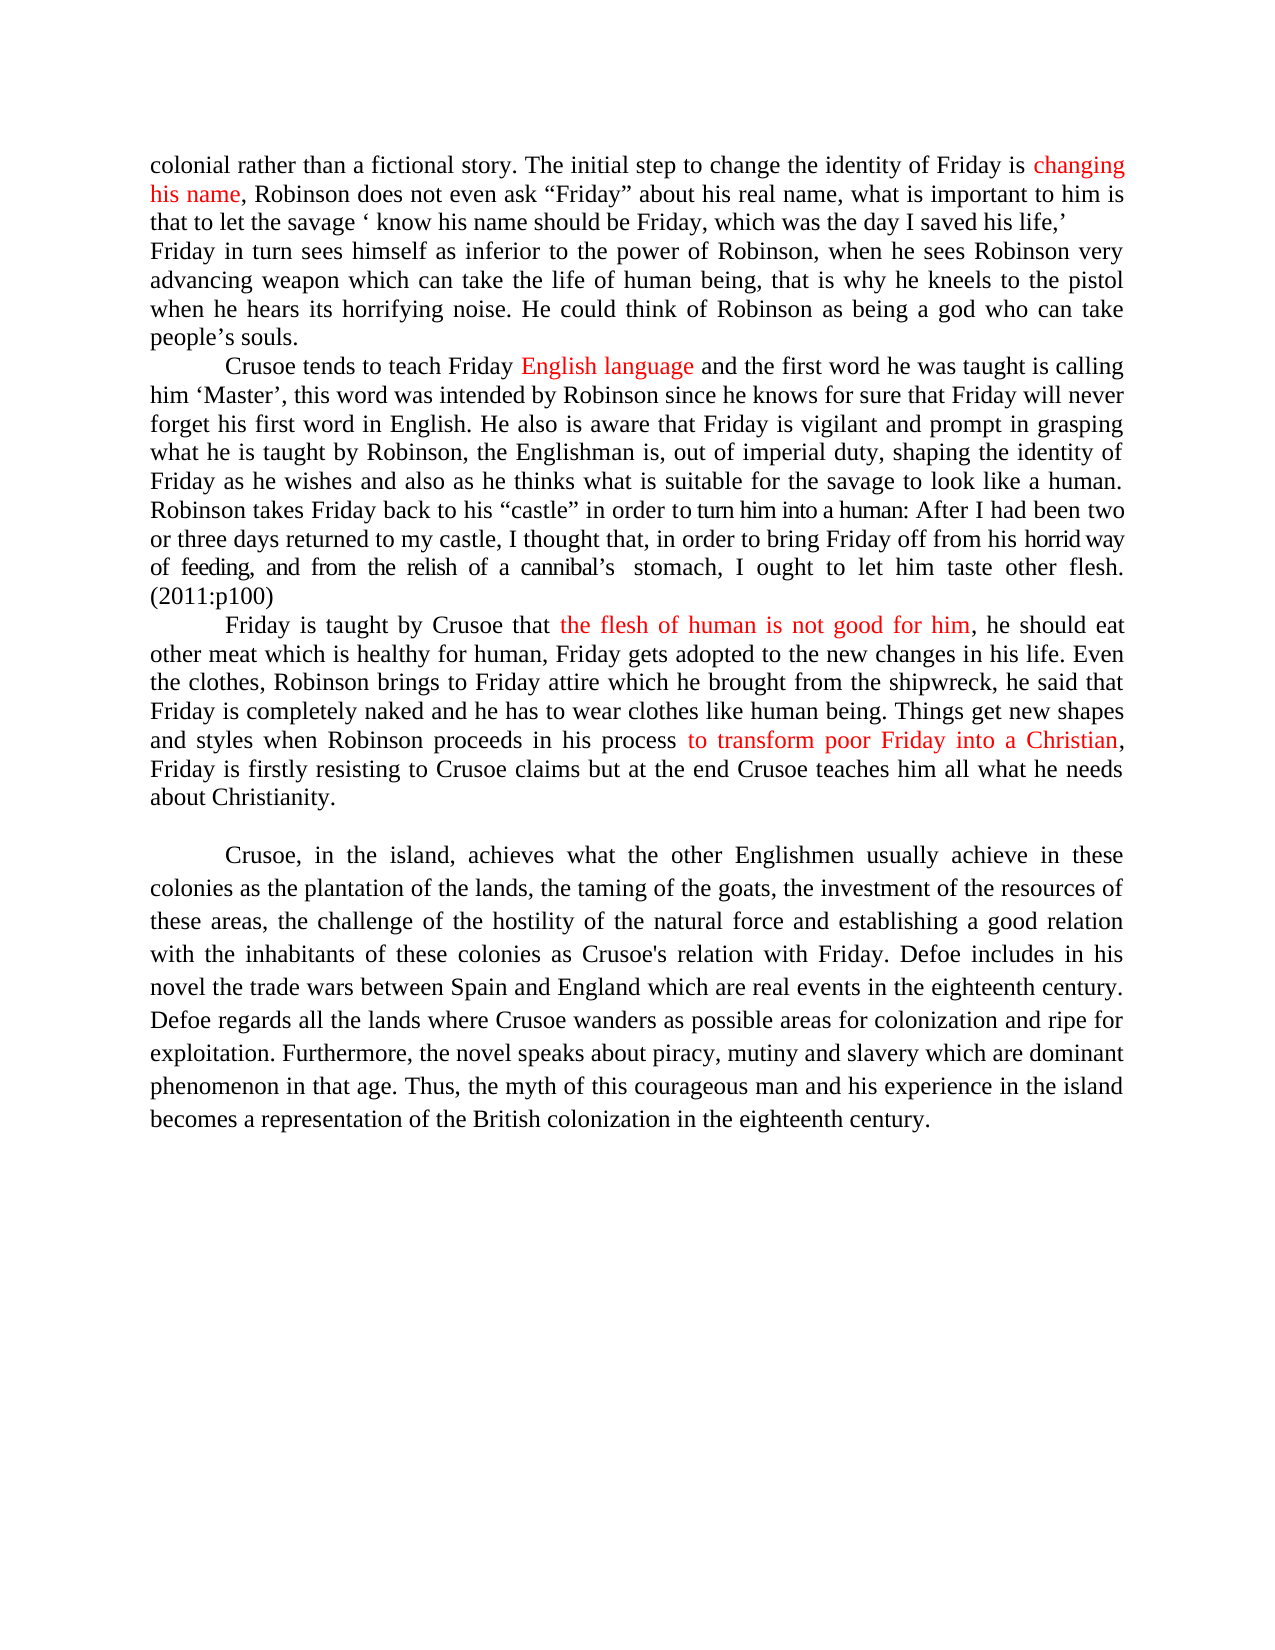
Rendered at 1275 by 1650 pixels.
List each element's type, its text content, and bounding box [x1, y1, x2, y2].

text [150, 150, 1125, 236]
text Friday is taught by Crusoe that the flesh of human is not good for him, he should eat other meat which is healthy for human, Friday gets adopted to the new changes in his life. Even the clothes, Robinson brings to Friday attire which he brought from the shipwreck, he said that Friday is completely naked and he has to wear clothes like human being. Things get new shapes and styles when Robinson proceeds in his process to transform poor Friday into a Christian, Friday is firstly resisting to Crusoe claims but at the end Crusoe teaches him all what he needs about Christianity. [150, 610, 1125, 811]
text Crusoe tends to teach Friday English language and the first word he was taught is calling him ‘Master’, this word was intended by Robinson since he knows for sure that Friday will never forget his first word in English. He also is aware that Friday is vigilant and prompt in grasping what he is taught by Robinson, the Englishman is, out of imperial duty, shaping the identity of Friday as he wishes and also as he thinks what is suitable for the savage to look like a human. Robinson takes Friday back to his “castle” in order to turn him into a human: After I had been two or three days returned to my castle, I thought that, in order to bring Friday off from his horrid way of feeding, and from the relish of a cannibal’s stomach, I ought to let him taste other flesh.(2011:p100) [150, 351, 1125, 610]
text Friday in turn sees himself as inferior to the power of Robinson, when he sees Robinson very advancing weapon which can take the life of human being, that is why he kneels to the pistol when he hears its horrifying noise. He could think of Robinson as being a god who can take people’s souls. [150, 236, 1125, 351]
text Crusoe, in the island, achieves what the other Englishmen usually achieve in these colonies as the plantation of the lands, the taming of the goats, the investment of the resources of these areas, the challenge of the hostility of the natural force and establishing a good relation with the inhabitants of these colonies as Crusoe's relation with Friday. Defoe includes in his novel the trade wars between Spain and England which are real events in the eighteenth century. Defoe regards all the lands where Crusoe wanders as possible areas for colonization and ripe for exploitation. Furthermore, the novel speaks about piracy, mutiny and slavery which are dominant phenomenon in that age. Thus, the myth of this courageous man and his experience in the island becomes a representation of the British colonization in the eighteenth century. [150, 840, 1125, 1133]
